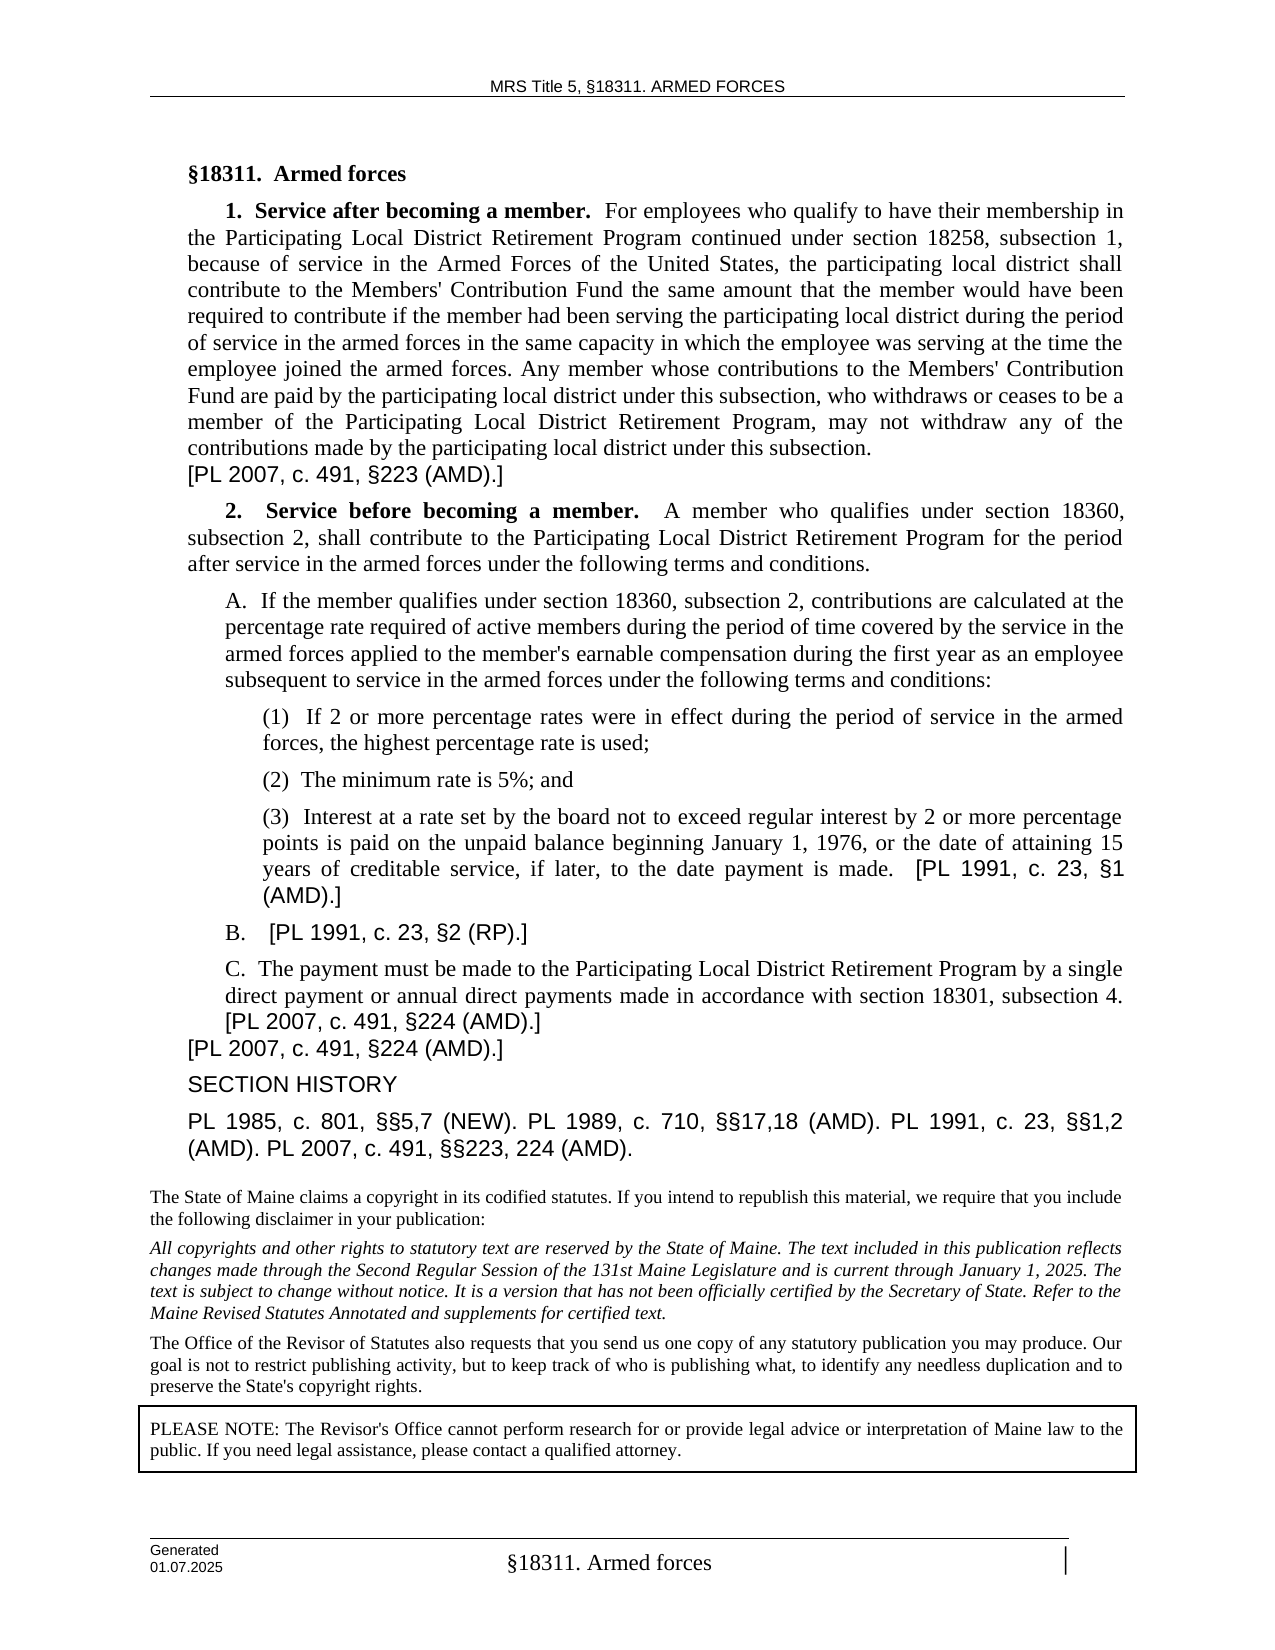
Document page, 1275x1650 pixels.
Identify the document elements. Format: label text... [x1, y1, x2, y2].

text C. The payment must be made to the Participating Local District Retirement Program by a single direct payment or annual direct payments made in accordance with section 18301, subsection 4. [PL 2007, c. 491, §224 (AMD).] [225, 956, 1125, 1034]
text (2) The minimum rate is 5%; and [262, 766, 1125, 792]
text A. If the member qualifies under section 18360, subsection 2, contributions are calculated at the percentage rate required of active members during the period of time covered by the service in the armed forces applied to the member's earnable compensation during the first year as an employee subsequent to service in the armed forces under the following terms and conditions: [225, 587, 1125, 692]
text The State of Maine claims a copyright in its codified statutes. If you intend to republish this material, we require that you include the following disclaimer in your publication: [150, 1186, 1125, 1229]
text (1) If 2 or more percentage rates were in effect during the period of service in the armed forces, the highest percentage rate is used; [262, 703, 1125, 756]
text §18311. Armed forces [187, 160, 1125, 187]
text SECTION HISTORY [187, 1071, 1125, 1098]
text PLEASE NOTE: The Revisor's Office cannot perform research for or provide legal advice or interpretation of Maine law to the public. If you need legal assistance, please contact a qualified attorney. [140, 1407, 1135, 1471]
text 2. Service before becoming a member. A member who qualifies under section 18360, subsection 2, shall contribute to the Participating Local District Retirement Program for the period after service in the armed forces under the following terms and conditions. [187, 497, 1125, 577]
text (3) Interest at a rate set by the board not to exceed regular interest by 2 or more percentage points is paid on the unpaid balance beginning January 1, 1976, or the date of attaining 15 years of creditable service, if later, to the date payment is made. [PL 1991, c. 23, §1 (AMD).] [262, 803, 1125, 908]
text 1. Service after becoming a member. For employees who qualify to have their membership in the Participating Local District Retirement Program continued under section 18258, subsection 1, because of service in the Armed Forces of the United States, the participating local district shall contribute to the Members' Contribution Fund the same amount that the member would have been required to contribute if the member had been serving the participating local district during the period of service in the armed forces in the same capacity in which the employee was serving at the time the employee joined the armed forces. Any member whose contributions to the Members' Contribution Fund are paid by the participating local district under this subsection, who withdraws or ceases to be a member of the Participating Local District Retirement Program, may not withdraw any of the contributions made by the participating local district under this subsection. [187, 197, 1125, 461]
text PL 1985, c. 801, §§5,7 (NEW). PL 1989, c. 710, §§17,18 (AMD). PL 1991, c. 23, §§1,2 (AMD). PL 2007, c. 491, §§223, 224 (AMD). [187, 1108, 1125, 1161]
text All copyrights and other rights to statutory text are reserved by the State of Maine. The text included in this publication reflects changes made through the Second Regular Session of the 131st Maine Legislature and is current through January 1, 2025 . The text is subject to change without notice. It is a version that has not been officially certified by the Secretary of State. Refer to the Maine Revised Statutes Annotated and supplements for certified text. [150, 1237, 1125, 1323]
text [PL 2007, c. 491, §223 (AMD).] [187, 461, 1125, 487]
text The Office of the Revisor of Statutes also requests that you send us one copy of any statutory publication you may produce. Our goal is not to restrict publishing activity, but to keep track of who is publishing what, to identify any needless duplication and to preserve the State's copyright rights. [150, 1332, 1125, 1397]
text B. [PL 1991, c. 23, §2 (RP).] [225, 919, 1125, 945]
text [PL 2007, c. 491, §224 (AMD).] [187, 1034, 1125, 1061]
